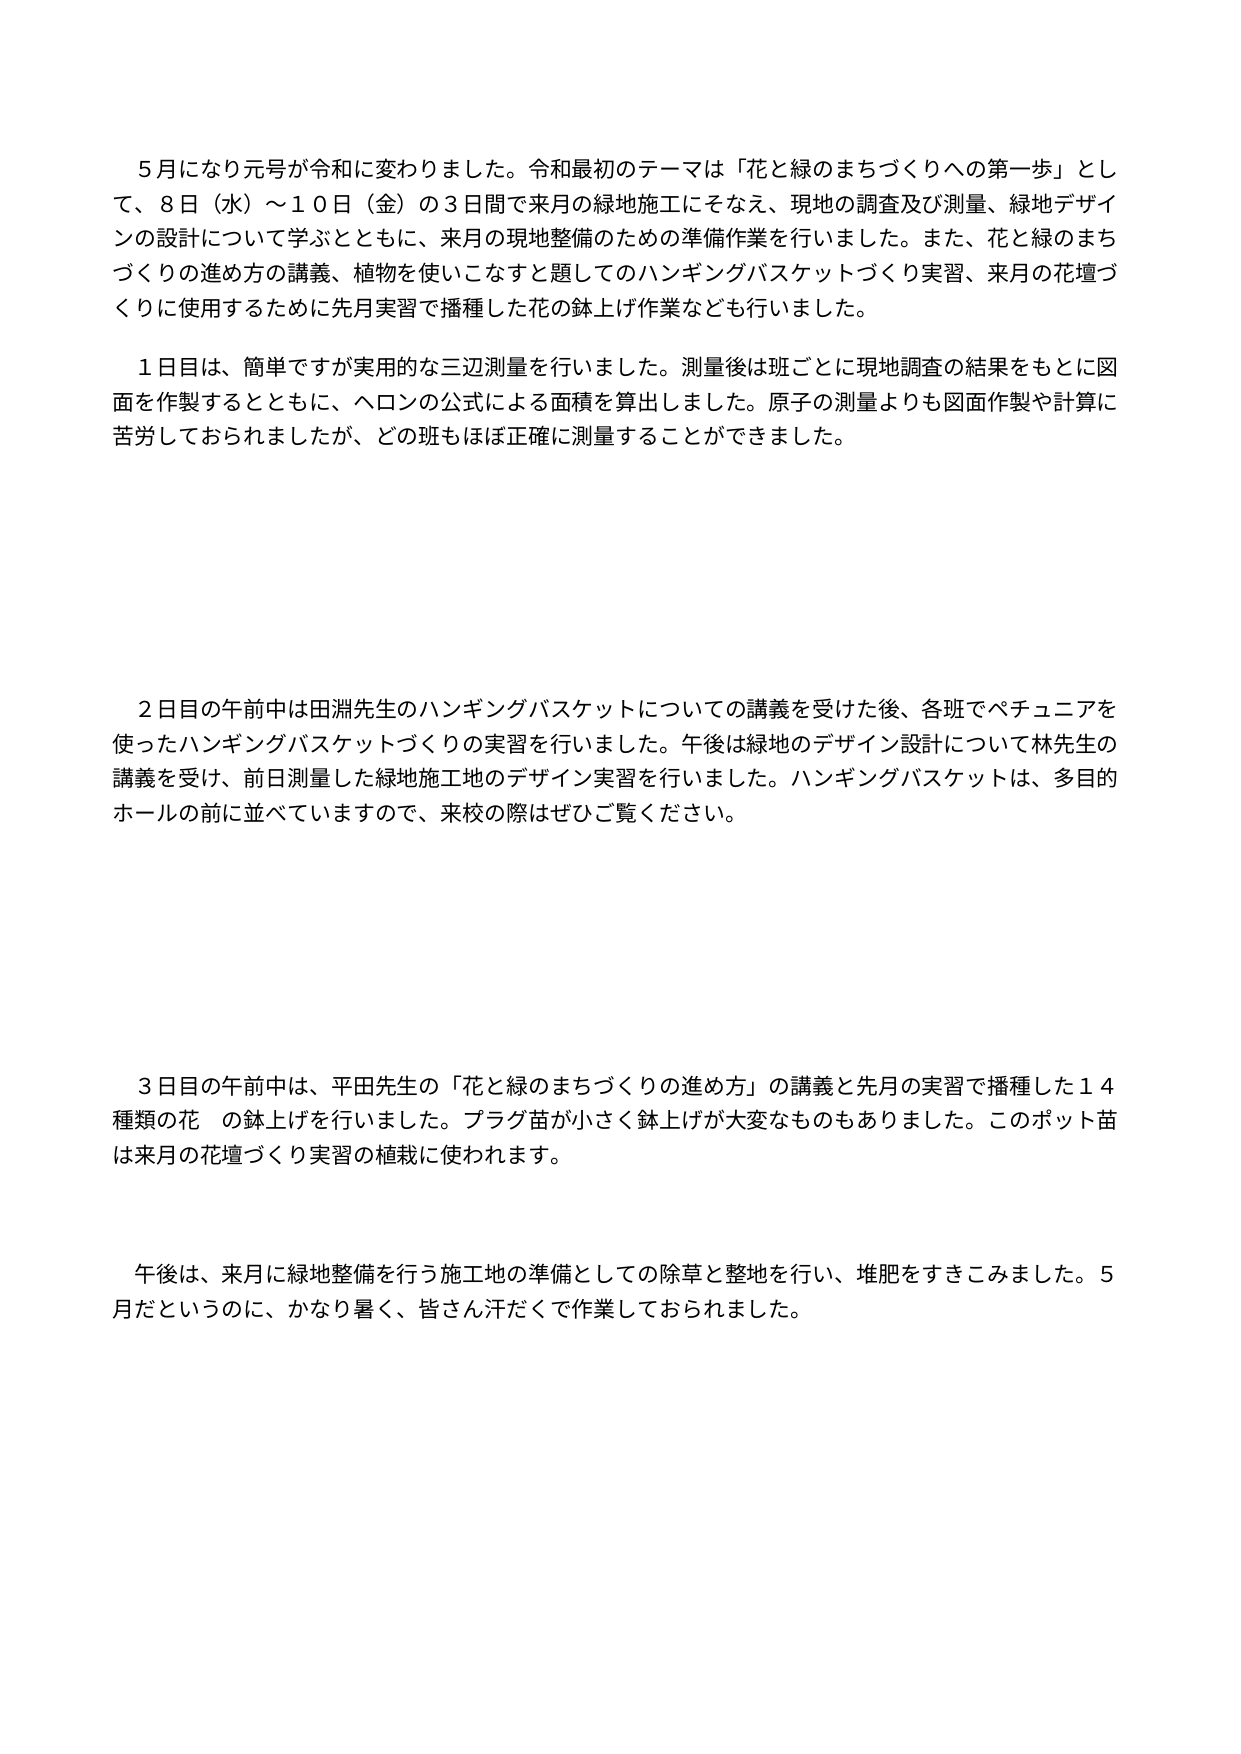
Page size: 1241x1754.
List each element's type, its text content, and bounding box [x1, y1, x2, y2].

text ５月になり元号が令和に変わりました。令和最初のテーマは「花と緑のまちづくりへの第一歩」として、８日（水）～１０日（金）の３日間で来月の緑地施工にそなえ、現地の調査及び測量、緑地デザインの設計について学ぶとともに、来月の現地整備のための準備作業を行いました。また、花と緑のまちづくりの進め方の講義、植物を使いこなすと題してのハンギングバスケットづくり実習、来月の花壇づくりに使用するために先月実習で播種した花の鉢上げ作業なども行いました。 [112, 151, 1128, 324]
text ２日目の午前中は田淵先生のハンギングバスケットについての講義を受けた後、各班でペチュニアを使ったハンギングバスケットづくりの実習を行いました。午後は緑地のデザイン設計について林先生の講義を受け、前日測量した緑地施工地のデザイン実習を行いました。ハンギングバスケットは、多目的ホールの前に並べていますので、来校の際はぜひご覧ください。 [112, 691, 1128, 829]
text ３日目の午前中は、平田先生の「花と緑のまちづくりの進め方」の講義と先月の実習で播種した１４種類の花 の鉢上げを行いました。プラグ苗が小さく鉢上げが大変なものもありました。このポット苗は来月の花壇づくり実習の植栽に使われます。 [112, 1067, 1128, 1171]
text 午後は、来月に緑地整備を行う施工地の準備としての除草と整地を行い、堆肥をすきこみました。５月だというのに、かなり暑く、皆さん汗だくで作業しておられました。 [112, 1256, 1128, 1325]
text １日目は、簡単ですが実用的な三辺測量を行いました。測量後は班ごとに現地調査の結果をもとに図面を作製するとともに、ヘロンの公式による面積を算出しました。原子の測量よりも図面作製や計算に苦労しておられましたが、どの班もほぼ正確に測量することができました。 [112, 349, 1128, 452]
